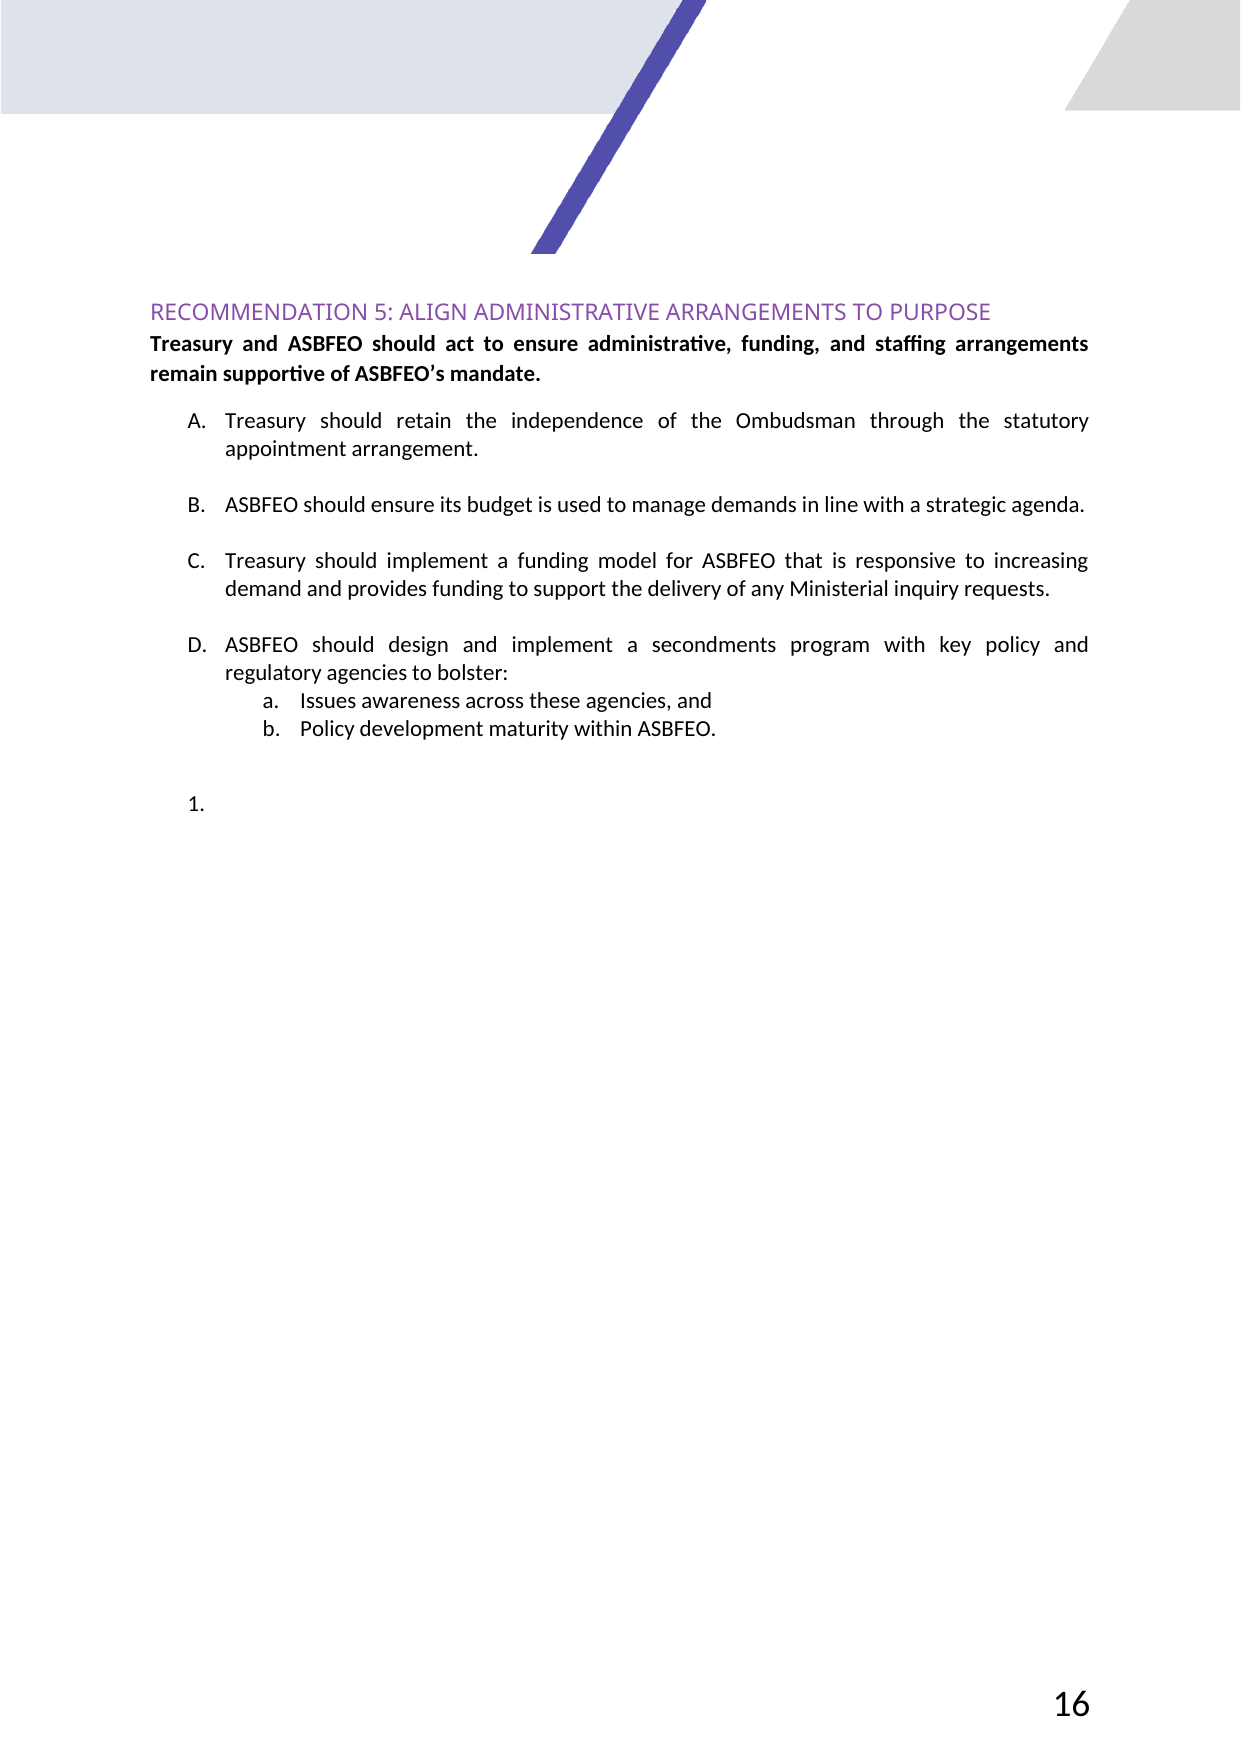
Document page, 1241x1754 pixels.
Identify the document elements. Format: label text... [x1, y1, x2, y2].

text Treasury and ASBFEO should act to ensure administrative, funding, and staffing arrangements remain supportive of ASBFEO’s mandate. [150, 329, 1090, 387]
list Policy development maturity within ASBFEO. [262, 714, 1090, 742]
list Issues awareness across these agencies, and [262, 686, 1090, 714]
list ASBFEO should design and implement a secondments program with key policy and regulatory agencies to bolster: [187, 630, 1090, 686]
picture [0, 0, 711, 254]
list Treasury should retain the independence of the Ombudsman through the statutory appointment arrangement. [187, 406, 1090, 462]
subtitle Recommendation 5: Align Administrative arrangements to Purpose [150, 295, 1090, 327]
list ASBFEO should ensure its budget is used to manage demands in line with a strategic agenda. [187, 490, 1090, 518]
list Treasury should implement a funding model for ASBFEO that is responsive to increasing demand and provides funding to support the delivery of any Ministerial inquiry requests. [187, 546, 1090, 602]
picture [1064, 0, 1241, 111]
